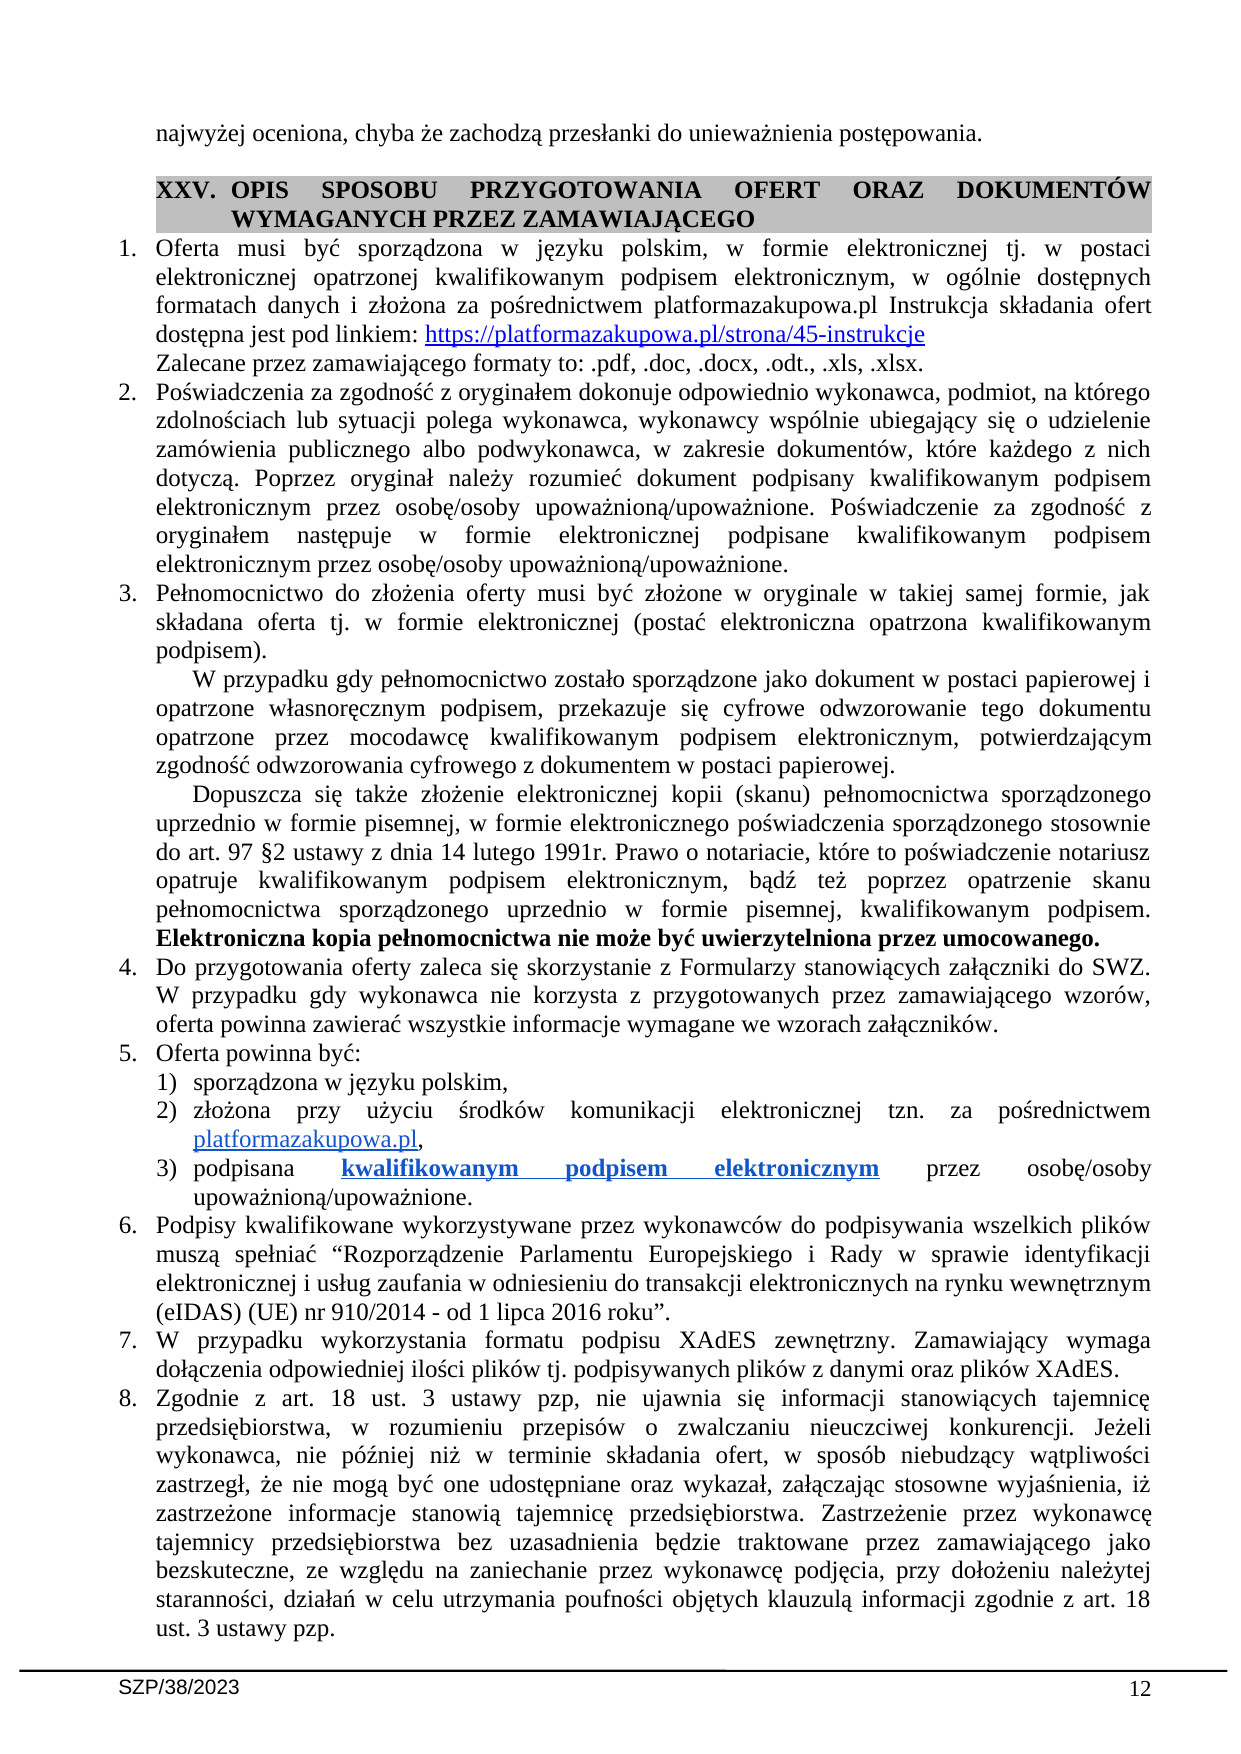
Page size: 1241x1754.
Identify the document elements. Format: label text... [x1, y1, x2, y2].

list złożona przy użyciu środków komunikacji elektronicznej tzn. za pośrednictwem platformazakupowa.pl, [156, 1096, 1152, 1153]
text W przypadku gdy pełnomocnictwo zostało sporządzone jako dokument w postaci papierowej i opatrzone własnoręcznym podpisem, przekazuje się cyfrowe odwzorowanie tego dokumentu opatrzone przez mocodawcę kwalifikowanym podpisem elektronicznym, potwierdzającym zgodność odwzorowania cyfrowego z dokumentem w postaci papierowej. [156, 664, 1152, 779]
list podpisana kwalifikowanym podpisem elektronicznym przez osobę/osoby upoważnioną/upoważnione. [156, 1153, 1152, 1211]
list Podpisy kwalifikowane wykorzystywane przez wykonawców do podpisywania wszelkich plików muszą spełniać “Rozporządzenie Parlamentu Europejskiego i Rady w sprawie identyfikacji elektronicznej i usług zaufania w odniesieniu do transakcji elektronicznych na rynku wewnętrznym (eIDAS) (UE) nr 910/2014 - od 1 lipca 2016 roku”. [118, 1211, 1152, 1326]
list Oferta powinna być: [118, 1038, 1152, 1067]
list Do przygotowania oferty zaleca się skorzystanie z Formularzy stanowiących załączniki do SWZ. W przypadku gdy wykonawca nie korzysta z przygotowanych przez zamawiającego wzorów, oferta powinna zawierać wszystkie informacje wymagane we wzorach załączników. [118, 952, 1152, 1038]
list Oferta musi być sporządzona w języku polskim, w formie elektronicznej tj. w postaci elektronicznej opatrzonej kwalifikowanym podpisem elektronicznym, w ogólnie dostępnych formatach danych i złożona za pośrednictwem platformazakupowa.pl Instrukcja składania ofert dostępna jest pod linkiem: https://platformazakupowa.pl/strona/45-instrukcje [118, 233, 1152, 348]
text Zalecane przez zamawiającego formaty to: .pdf, .doc, .docx, .odt., .xls, .xlsx. [156, 348, 1152, 377]
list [118, 118, 1152, 147]
list W przypadku wykorzystania formatu podpisu XAdES zewnętrzny. Zamawiający wymaga dołączenia odpowiedniej ilości plików tj. podpisywanych plików z danymi oraz plików XAdES. [118, 1326, 1152, 1383]
list Pełnomocnictwo do złożenia oferty musi być złożone w oryginale w takiej samej formie, jak składana oferta tj. w formie elektronicznej (postać elektroniczna opatrzona kwalifikowanym podpisem). [118, 578, 1152, 664]
list sporządzona w języku polskim, [156, 1067, 1152, 1096]
list OPIS SPOSOBU PRZYGOTOWANIA OFERT ORAZ DOKUMENTÓW WYMAGANYCH PRZEZ ZAMAWIAJĄCEGO [156, 176, 1152, 233]
list Zgodnie z art. 18 ust. 3 ustawy pzp, nie ujawnia się informacji stanowiących tajemnicę przedsiębiorstwa, w rozumieniu przepisów o zwalczaniu nieuczciwej konkurencji. Jeżeli wykonawca, nie później niż w terminie składania ofert, w sposób niebudzący wątpliwości zastrzegł, że nie mogą być one udostępniane oraz wykazał, załączając stosowne wyjaśnienia, iż zastrzeżone informacje stanowią tajemnicę przedsiębiorstwa. Zastrzeżenie przez wykonawcę tajemnicy przedsiębiorstwa bez uzasadnienia będzie traktowane przez zamawiającego jako bezskuteczne, ze względu na zaniechanie przez wykonawcę podjęcia, przy dołożeniu należytej staranności, działań w celu utrzymania poufności objętych klauzulą informacji zgodnie z art. 18 ust. 3 ustawy pzp. [118, 1383, 1152, 1642]
list Poświadczenia za zgodność z oryginałem dokonuje odpowiednio wykonawca, podmiot, na którego zdolnościach lub sytuacji polega wykonawca, wykonawcy wspólnie ubiegający się o udzielenie zamówienia publicznego albo podwykonawca, w zakresie dokumentów, które każdego z nich dotyczą. Poprzez oryginał należy rozumieć dokument podpisany kwalifikowanym podpisem elektronicznym przez osobę/osoby upoważnioną/upoważnione. Poświadczenie za zgodność z oryginałem następuje w formie elektronicznej podpisane kwalifikowanym podpisem elektronicznym przez osobę/osoby upoważnioną/upoważnione. [118, 377, 1152, 578]
text Dopuszcza się także złożenie elektronicznej kopii (skanu) pełnomocnictwa sporządzonego uprzednio w formie pisemnej, w formie elektronicznego poświadczenia sporządzonego stosownie do art. 97 §2 ustawy z dnia 14 lutego 1991r. Prawo o notariacie, które to poświadczenie notariusz opatruje kwalifikowanym podpisem elektronicznym, bądź też poprzez opatrzenie skanu pełnomocnictwa sporządzonego uprzednio w formie pisemnej, kwalifikowanym podpisem. Elektroniczna kopia pełnomocnictwa nie może być uwierzytelniona przez umocowanego. [156, 779, 1152, 952]
